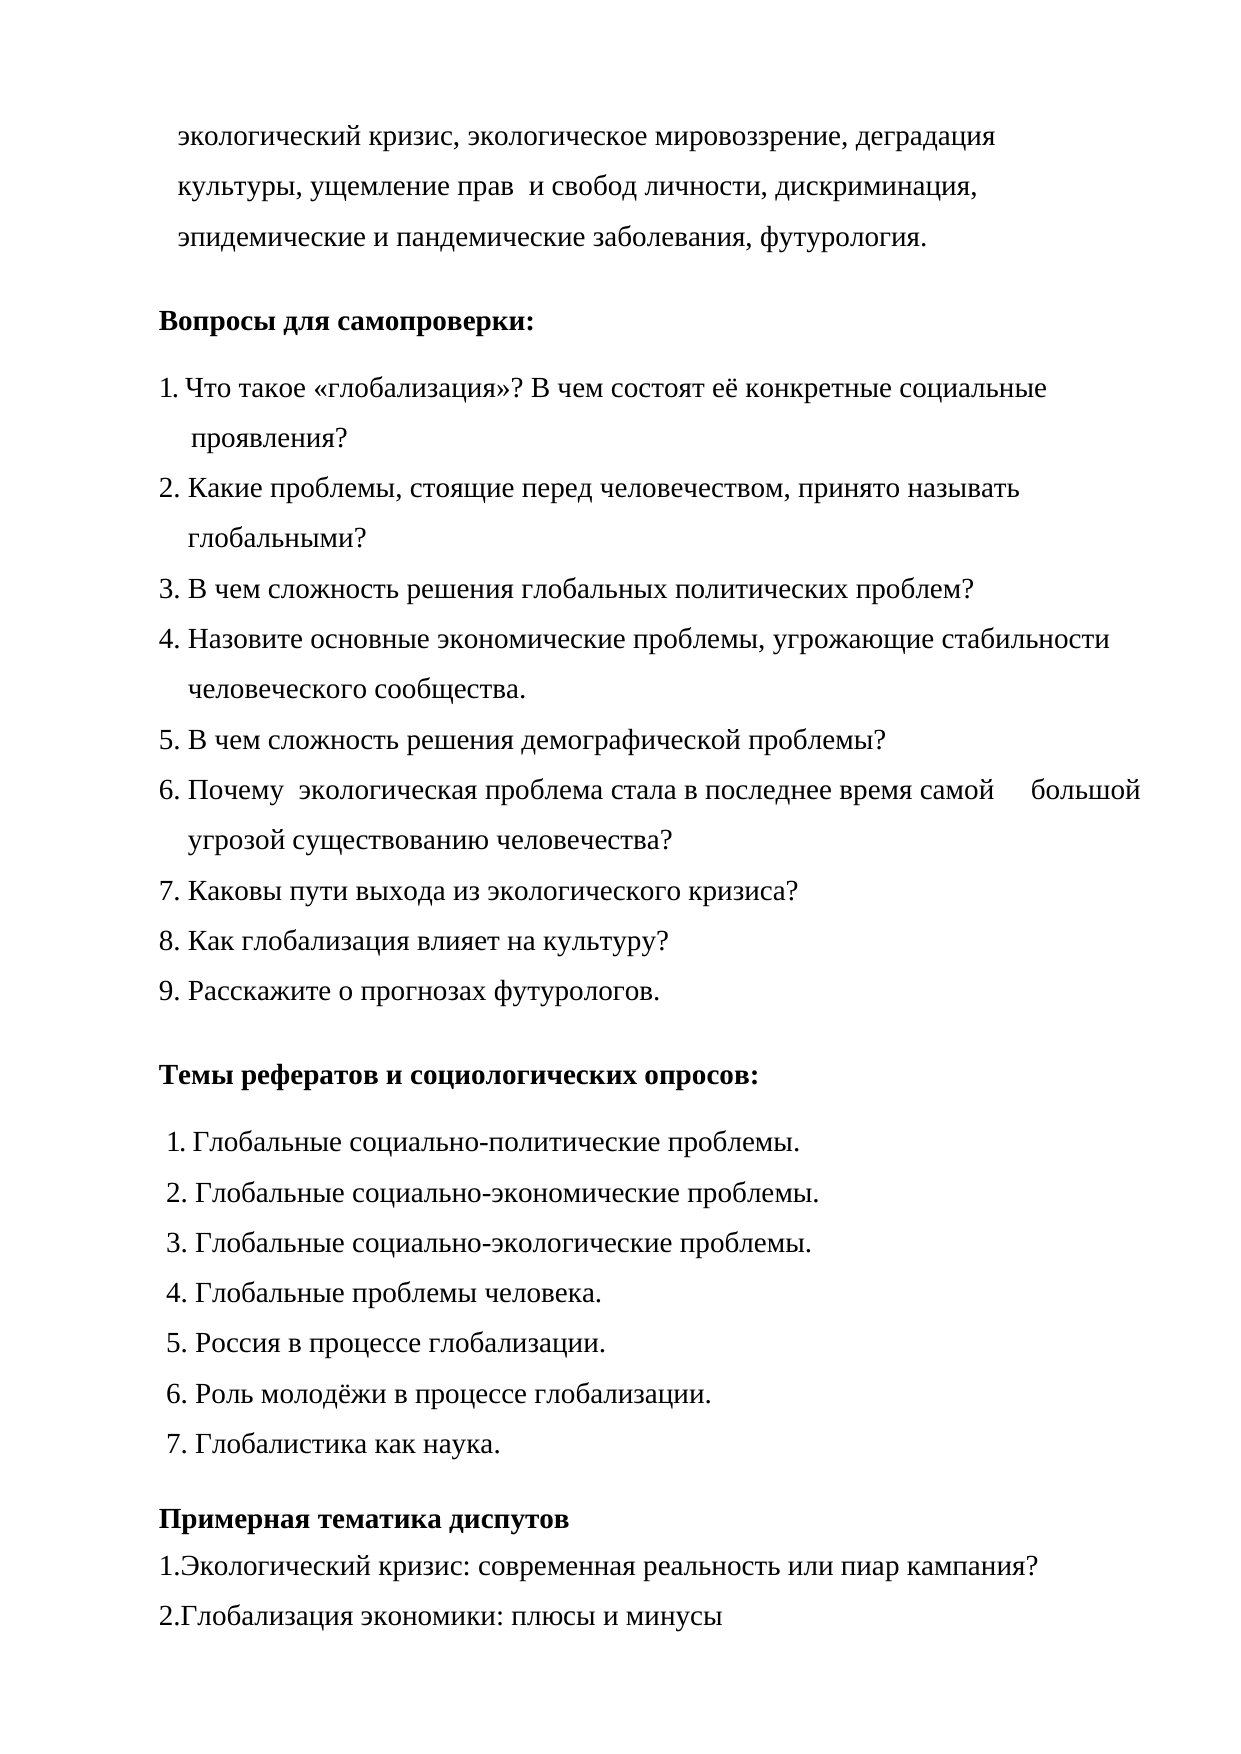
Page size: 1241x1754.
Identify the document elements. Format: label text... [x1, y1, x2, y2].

text 7. Каковы пути выхода из экологического кризиса? [158, 873, 1152, 906]
text 5. В чем сложность решения демографической проблемы? [158, 722, 1152, 755]
text глобальными? [158, 521, 1152, 554]
text 6. Почему экологическая проблема стала в последнее время самой большой [158, 772, 1152, 806]
text 1. Глобальные социально-политические проблемы. [158, 1124, 1152, 1158]
text Темы рефератов и социологических опросов: [158, 1057, 1152, 1091]
text 1. Что такое «глобализация»? В чем состоят её конкретные социальные [158, 370, 1152, 403]
text 3. В чем сложность решения глобальных политических проблем? [158, 571, 1152, 604]
text проявления? [158, 420, 1152, 453]
text 8. Как глобализация влияет на культуру? [158, 923, 1152, 957]
text 7. Глобалистика как наука. [158, 1426, 1152, 1460]
text 9. Расскажите о прогнозах футурологов. [158, 973, 1152, 1007]
text угрозой существованию человечества? [158, 822, 1152, 856]
text 5. Россия в процессе глобализации. [158, 1326, 1152, 1359]
text эпидемические и пандемические заболевания, футурология. [177, 219, 1152, 252]
text 2.Глобализация экономики: плюсы и минусы [158, 1598, 1152, 1631]
text экологический кризис, экологическое мировоззрение, деградация [177, 118, 1152, 152]
text культуры, ущемление прав и свобод личности, дискриминация, [177, 168, 1152, 202]
text 3. Глобальные социально-экологические проблемы. [158, 1225, 1152, 1258]
text Вопросы для самопроверки: [158, 303, 1152, 336]
text 2. Какие проблемы, стоящие перед человечеством, принято называть [158, 470, 1152, 504]
text 6. Роль молодёжи в процессе глобализации. [158, 1376, 1152, 1409]
text человеческого сообщества. [158, 672, 1152, 705]
text 2. Глобальные социально-экономические проблемы. [158, 1175, 1152, 1208]
text 4. Назовите основные экономические проблемы, угрожающие стабильности [158, 621, 1152, 655]
text Примерная тематика диспутов [158, 1502, 1152, 1535]
text 1.Экологический кризис: современная реальность или пиар кампания? [158, 1548, 1152, 1581]
text 4. Глобальные проблемы человека. [158, 1275, 1152, 1309]
